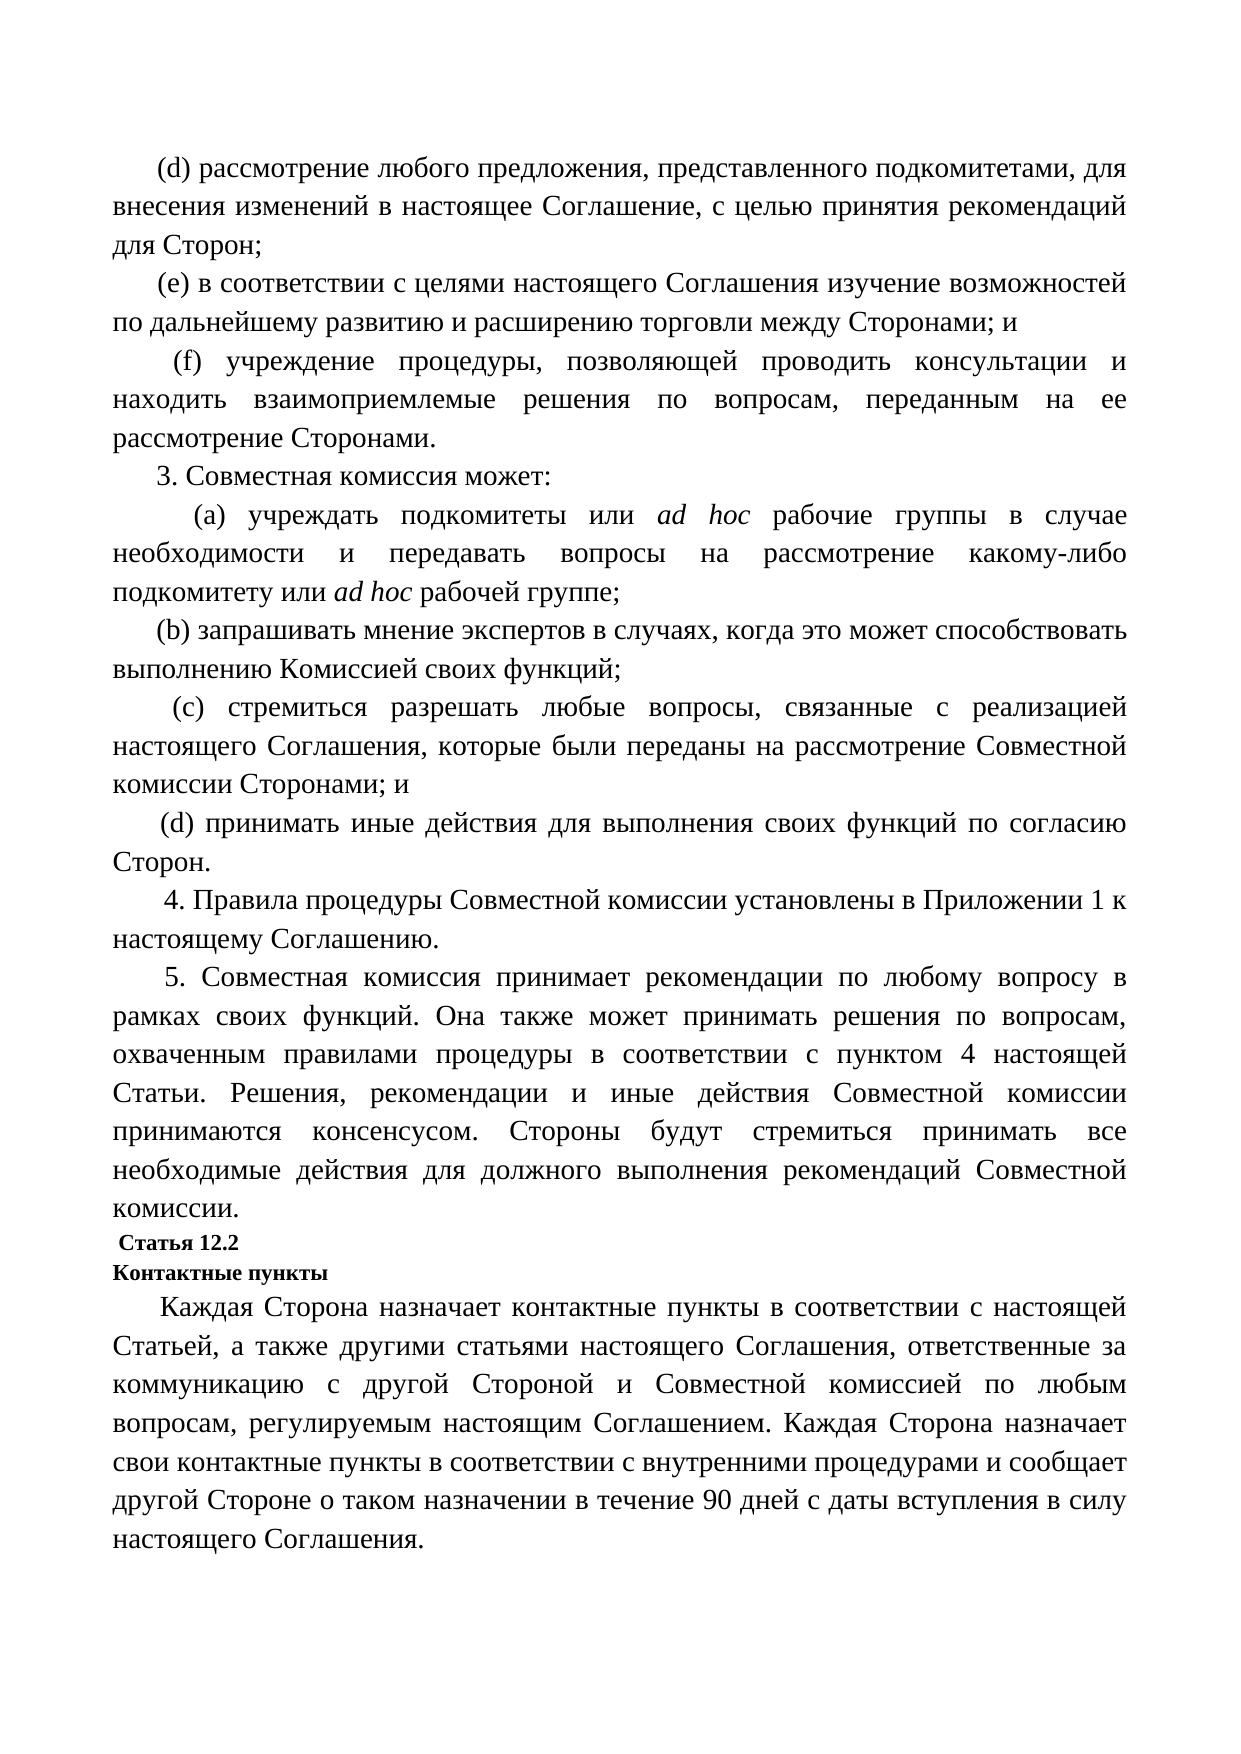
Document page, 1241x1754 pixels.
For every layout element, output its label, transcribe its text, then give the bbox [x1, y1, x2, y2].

text (f) учреждение процедуры, позволяющей проводить консультации и находить взаимоприемлемые решения по вопросам, переданным на ее рассмотрение Сторонами. [112, 343, 1128, 453]
text (c) стремиться разрешать любые вопросы, связанные с реализацией настоящего Соглашения, которые были переданы на рассмотрение Совместной комиссии Сторонами; и [112, 689, 1128, 800]
text (a) учреждать подкомитеты или ad hoc рабочие группы в случае необходимости и передавать вопросы на рассмотрение какому-либо подкомитету или ad hoc рабочей группе; [112, 497, 1128, 607]
text (d) рассмотрение любого предложения, представленного подкомитетами, для внесения изменений в настоящее Соглашение, с целью принятия рекомендаций для Сторон; [112, 150, 1128, 261]
text (e) в соответствии с целями настоящего Соглашения изучение возможностей по дальнейшему развитию и расширению торговли между Сторонами; и [112, 266, 1128, 338]
text 5. Совместная комиссия принимает рекомендации по любому вопросу в рамках своих функций. Она также может принимать решения по вопросам, охваченным правилами процедуры в соответствии с пунктом 4 настоящей Статьи. Решения, рекомендации и иные действия Совместной комиссии принимаются консенсусом. Стороны будут стремиться принимать все необходимые действия для должного выполнения рекомендаций Совместной комиссии. [112, 959, 1128, 1224]
text 3. Совместная комиссия может: [112, 458, 1128, 492]
text Каждая Сторона назначает контактные пункты в соответствии с настоящей Статьей, а также другими статьями настоящего Соглашения, ответственные за коммуникацию с другой Стороной и Совместной комиссией по любым вопросам, регулируемым настоящим Соглашением. Каждая Сторона назначает свои контактные пункты в соответствии с внутренними процедурами и сообщает другой Стороне о таком назначении в течение 90 дней с даты вступления в силу настоящего Соглашения. [112, 1289, 1128, 1554]
text 4. Правила процедуры Совместной комиссии установлены в Приложении 1 к настоящему Соглашению. [112, 882, 1128, 954]
text (b) запрашивать мнение экспертов в случаях, когда это может способствовать выполнению Комиссией своих функций; [112, 612, 1128, 684]
text (d) принимать иные действия для выполнения своих функций по согласию Сторон. [112, 805, 1128, 877]
text Статья 12.2 Контактные пункты [112, 1229, 1128, 1286]
